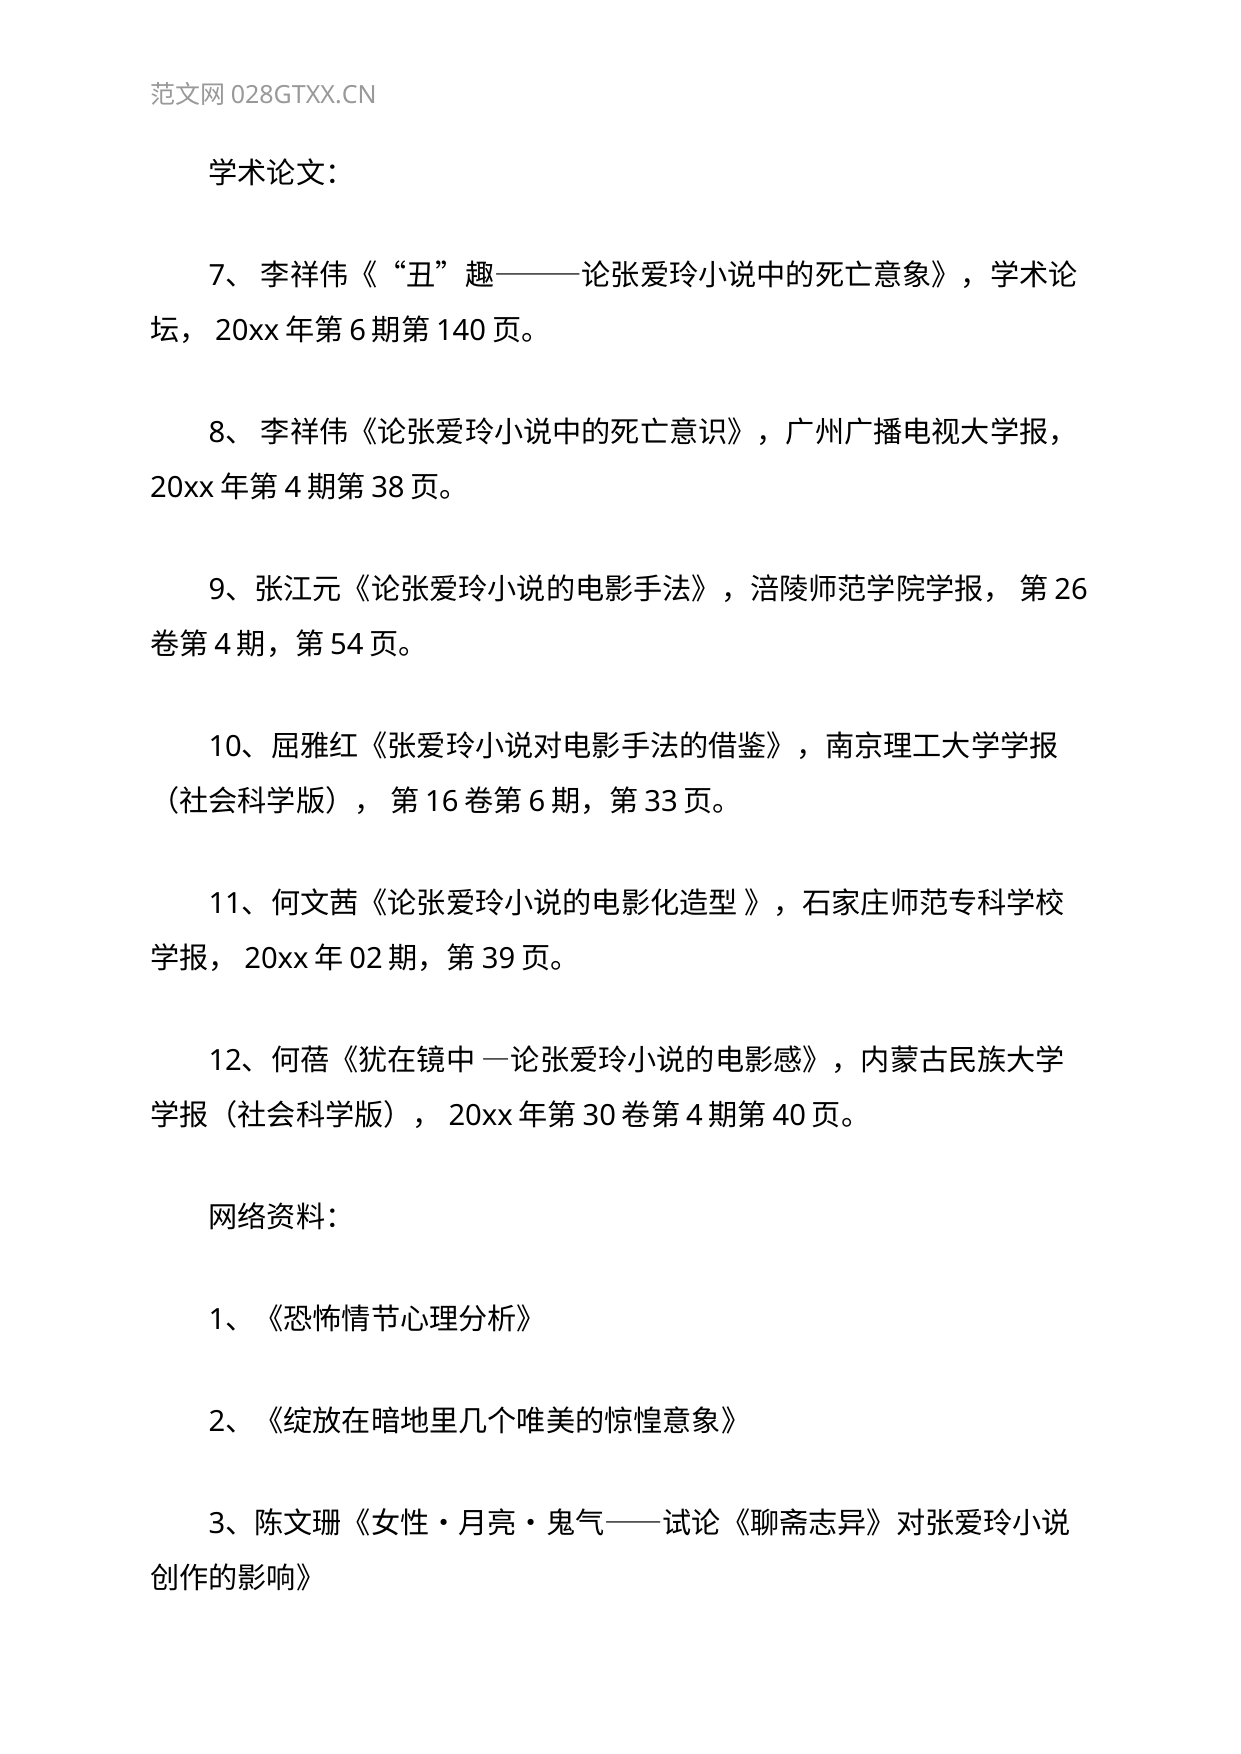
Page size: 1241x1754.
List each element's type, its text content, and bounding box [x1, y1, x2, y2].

text 学术论文： [150, 150, 1090, 192]
text 3、陈文珊《女性・月亮・鬼气――试论《聊斋志异》对张爱玲小说创作的影响》 [150, 1499, 1090, 1597]
text 2、《绽放在暗地里几个唯美的惊惶意象》 [150, 1397, 1090, 1440]
text 网络资料： [150, 1194, 1090, 1236]
text 1、《恐怖情节心理分析》 [150, 1295, 1090, 1338]
text 11、何文茜《论张爱玲小说的电影化造型 》，石家庄师范专科学校学报， 20xx年02期，第39页。 [150, 880, 1090, 977]
text 10、屈雅红《张爱玲小说对电影手法的借鉴》，南京理工大学学报（社会科学版）， 第16卷第6期，第33页。 [150, 723, 1090, 820]
text 8、 李祥伟《论张爱玲小说中的死亡意识》，广州广播电视大学报，20xx年第4期第38页。 [150, 409, 1090, 506]
text 12、何蓓《犹在镜中 ―论张爱玲小说的电影感》，内蒙古民族大学学报（社会科学版）， 20xx年第30卷第4期第40页。 [150, 1037, 1090, 1134]
text 7、 李祥伟《“丑”趣―――论张爱玲小说中的死亡意象》，学术论坛， 20xx年第6期第140页。 [150, 252, 1090, 349]
text 9、张江元《论张爱玲小说的电影手法》，涪陵师范学院学报， 第26卷第4期，第54页。 [150, 566, 1090, 663]
